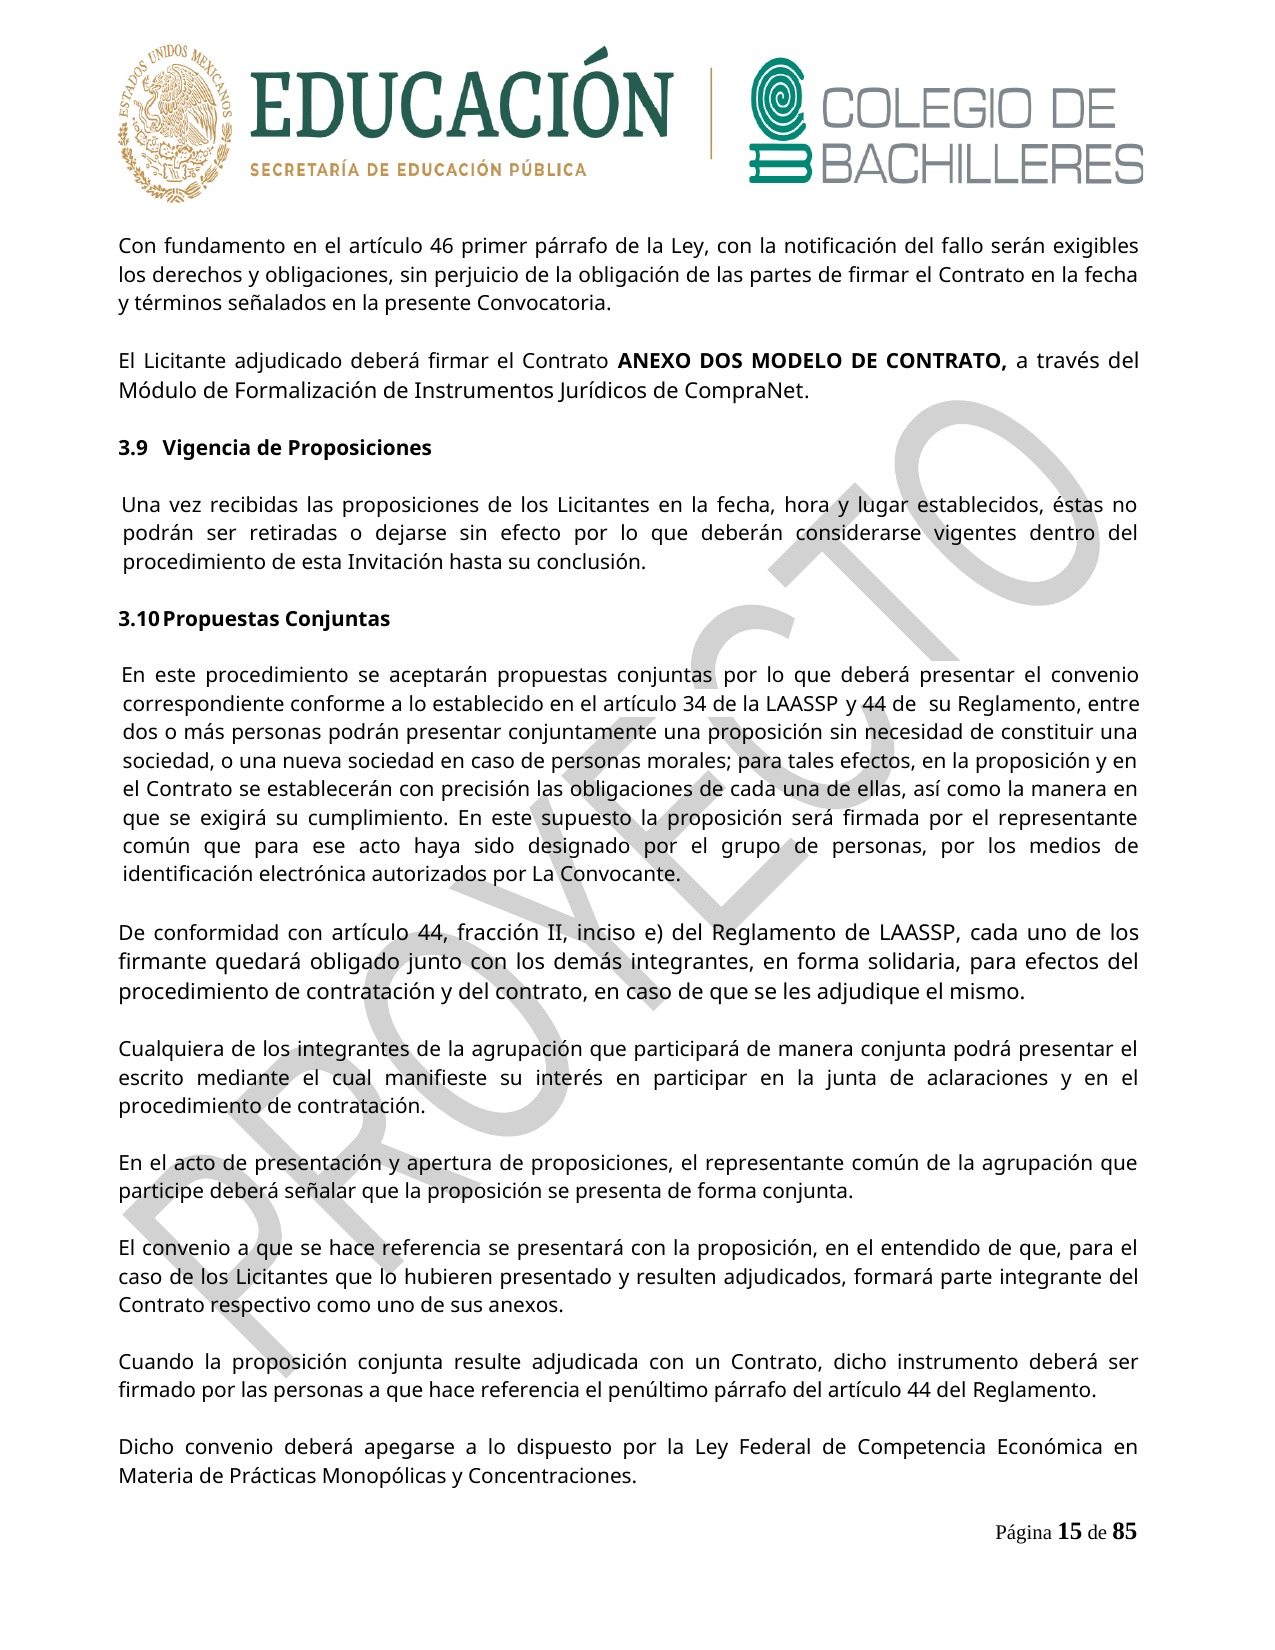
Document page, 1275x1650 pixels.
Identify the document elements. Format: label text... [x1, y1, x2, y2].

list Propuestas Conjuntas [118, 604, 1140, 632]
text Una vez recibidas las proposiciones de los Licitantes en la fecha, hora y lugar establecidos, éstas no podrán ser retiradas o dejarse sin efecto por lo que deberán considerarse vigentes dentro del procedimiento de esta Invitación hasta su conclusión. [118, 490, 1137, 575]
list Vigencia de Proposiciones [118, 433, 1140, 461]
text El Licitante adjudicado deberá firmar el Contrato ANEXO DOS MODELO DE CONTRATO, a través del Módulo de Formalización de Instrumentos Jurídicos de CompraNet. [118, 345, 1140, 404]
picture [118, 44, 1144, 203]
text Con fundamento en el artículo 46 primer párrafo de la Ley, con la notificación del fallo serán exigibles los derechos y obligaciones, sin perjuicio de la obligación de las partes de firmar el Contrato en la fecha y términos señalados en la presente Convocatoria. [118, 231, 1140, 317]
text Cuando la proposición conjunta resulte adjudicada con un Contrato, dicho instrumento deberá ser firmado por las personas a que hace referencia el penúltimo párrafo del artículo 44 del Reglamento. [118, 1347, 1140, 1404]
text Cualquiera de los integrantes de la agrupación que participará de manera conjunta podrá presentar el escrito mediante el cual manifieste su interés en participar en la junta de aclaraciones y en el procedimiento de contratación. [118, 1034, 1140, 1119]
text En el acto de presentación y apertura de proposiciones, el representante común de la agrupación que participe deberá señalar que la proposición se presenta de forma conjunta. [118, 1148, 1140, 1205]
text De conformidad con artículo 44, fracción II, inciso e) del Reglamento de LAASSP, cada uno de los firmante quedará obligado junto con los demás integrantes, en forma solidaria, para efectos del procedimiento de contratación y del contrato, en caso de que se les adjudique el mismo. [118, 916, 1140, 1006]
text El convenio a que se hace referencia se presentará con la proposición, en el entendido de que, para el caso de los Licitantes que lo hubieren presentado y resulten adjudicados, formará parte integrante del Contrato respectivo como uno de sus anexos. [118, 1233, 1140, 1319]
text Dicho convenio deberá apegarse a lo dispuesto por la Ley Federal de Competencia Económica en Materia de Prácticas Monopólicas y Concentraciones. [118, 1432, 1140, 1489]
text En este procedimiento se aceptarán propuestas conjuntas por lo que deberá presentar el convenio correspondiente conforme a lo establecido en el artículo 34 de la LAASSP y 44 de su Reglamento, entre dos o más personas podrán presentar conjuntamente una proposición sin necesidad de constituir una sociedad, o una nueva sociedad en caso de personas morales; para tales efectos, en la proposición y en el Contrato se establecerán con precisión las obligaciones de cada una de ellas, así como la manera en que se exigirá su cumplimiento. En este supuesto la proposición será firmada por el representante común que para ese acto haya sido designado por el grupo de personas, por los medios de identificación electrónica autorizados por La Convocante. [118, 661, 1137, 888]
